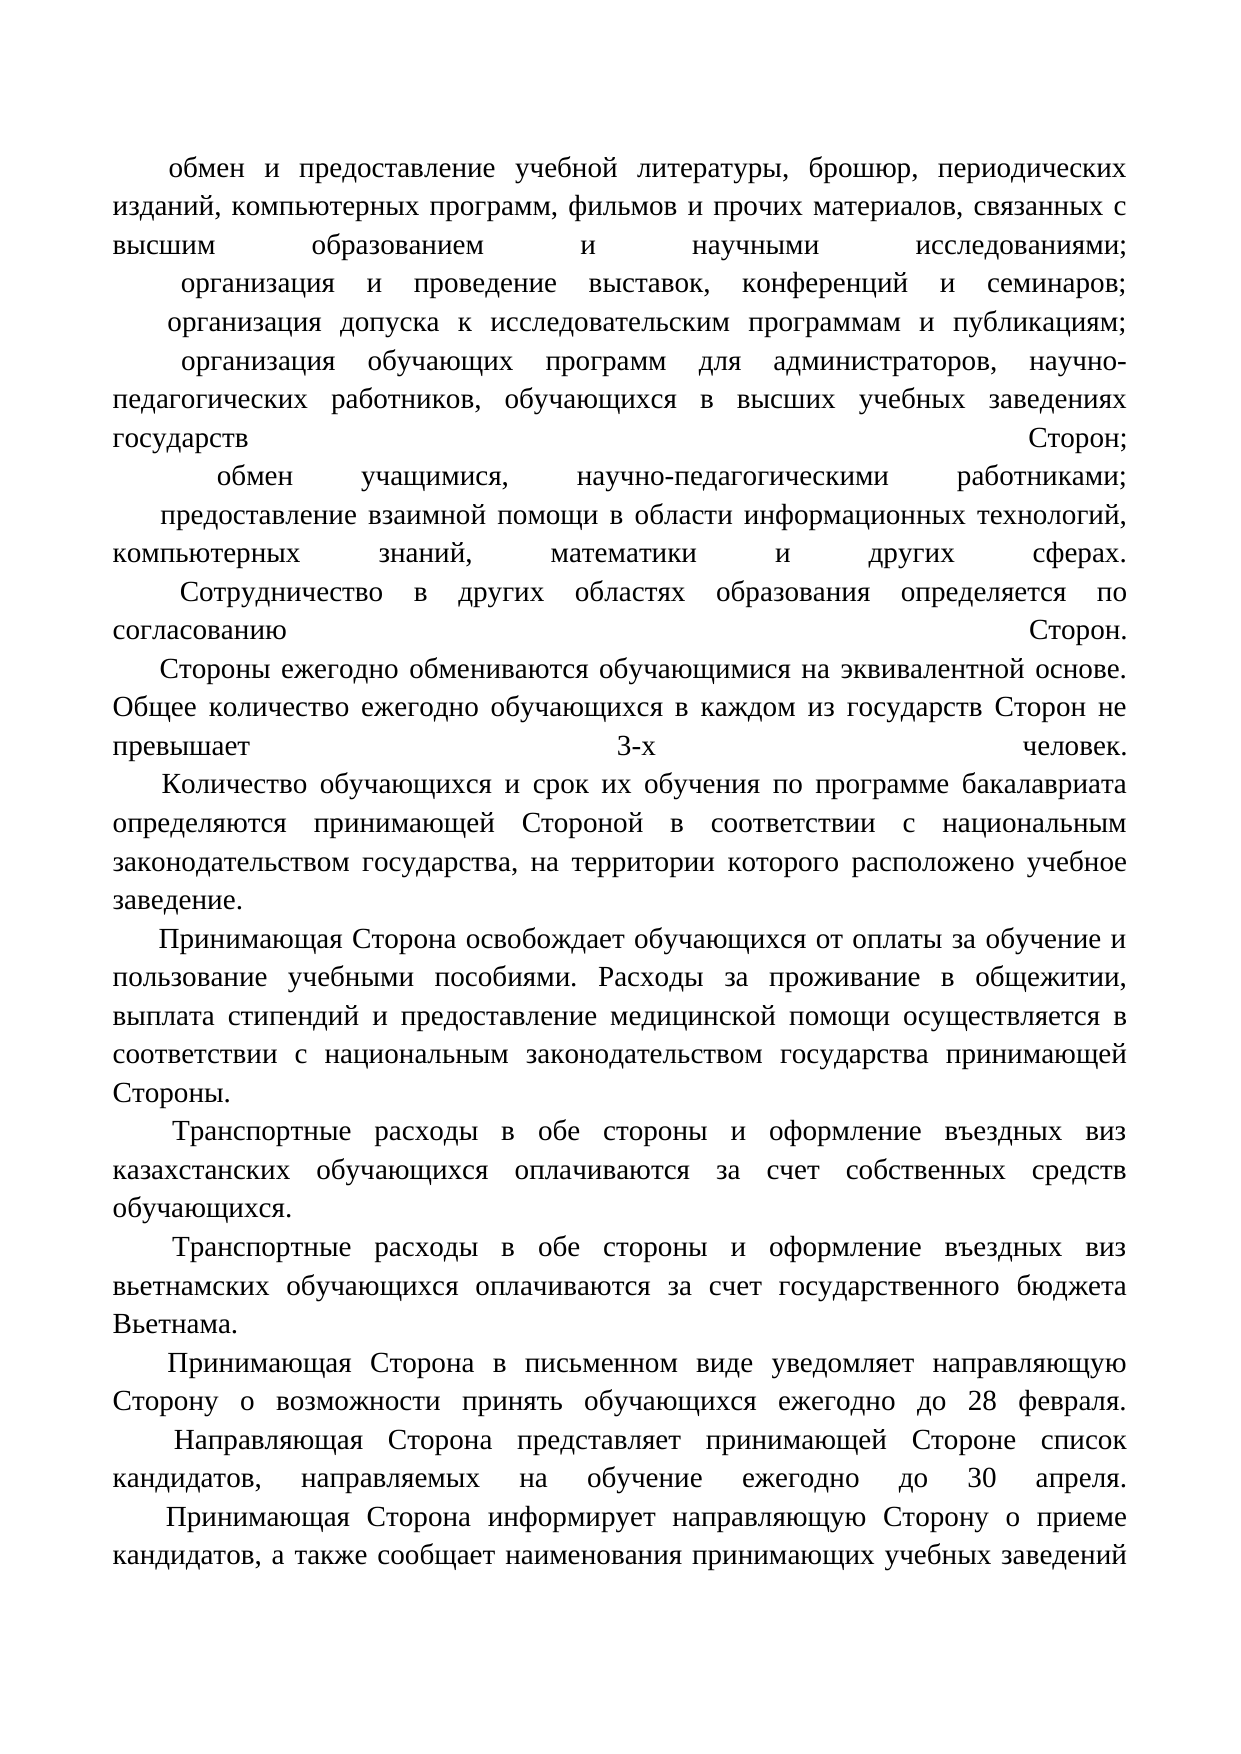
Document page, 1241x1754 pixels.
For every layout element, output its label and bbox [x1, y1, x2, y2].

text [112, 150, 1128, 1571]
